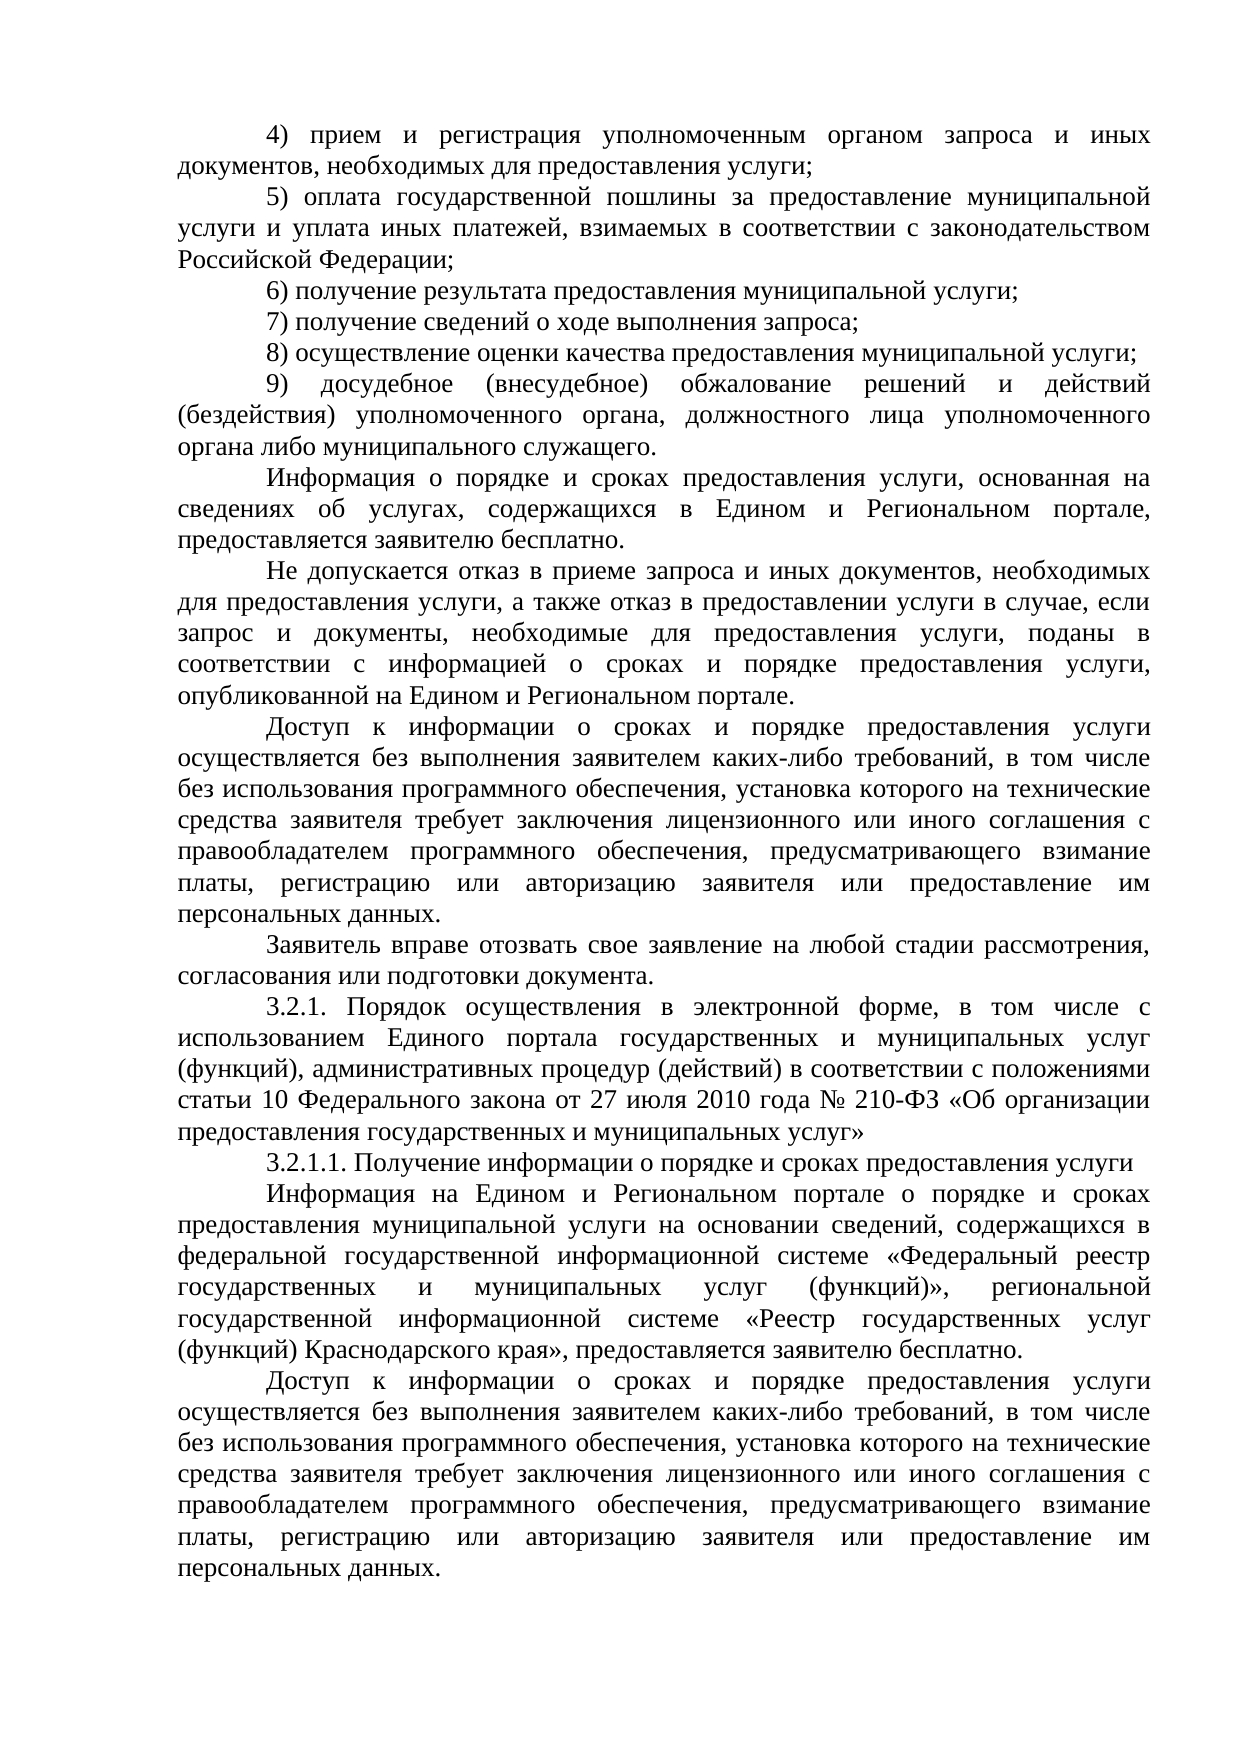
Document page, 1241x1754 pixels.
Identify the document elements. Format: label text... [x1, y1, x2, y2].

text 7) получение сведений о ходе выполнения запроса; [177, 305, 1152, 336]
text 9) досудебное (внесудебное) обжалование решений и действий (бездействия) уполномоченного органа, должностного лица уполномоченного органа либо муниципального служащего. [177, 367, 1152, 461]
text Не допускается отказ в приеме запроса и иных документов, необходимых для предоставления услуги, а также отказ в предоставлении услуги в случае, если запрос и документы, необходимые для предоставления услуги, поданы в соответствии с информацией о сроках и порядке предоставления услуги, опубликованной на Едином и Региональном портале. [177, 554, 1152, 710]
text Доступ к информации о сроках и порядке предоставления услуги осуществляется без выполнения заявителем каких-либо требований, в том числе без использования программного обеспечения, установка которого на технические средства заявителя требует заключения лицензионного или иного соглашения с правообладателем программного обеспечения, предусматривающего взимание платы, регистрацию или авторизацию заявителя или предоставление им персональных данных. [177, 1364, 1152, 1582]
text 6) получение результата предоставления муниципальной услуги; [177, 274, 1152, 305]
text 3.2.1.1. Получение информации о порядке и сроках предоставления услуги [177, 1146, 1152, 1177]
text 8) осуществление оценки качества предоставления муниципальной услуги; [177, 336, 1152, 367]
text Информация о порядке и сроках предоставления услуги, основанная на сведениях об услугах, содержащихся в Едином и Региональном портале, предоставляется заявителю бесплатно. [177, 461, 1152, 554]
text Доступ к информации о сроках и порядке предоставления услуги осуществляется без выполнения заявителем каких-либо требований, в том числе без использования программного обеспечения, установка которого на технические средства заявителя требует заключения лицензионного или иного соглашения с правообладателем программного обеспечения, предусматривающего взимание платы, регистрацию или авторизацию заявителя или предоставление им персональных данных. [177, 710, 1152, 928]
text Информация на Едином и Региональном портале о порядке и сроках предоставления муниципальной услуги на основании сведений, содержащихся в федеральной государственной информационной системе «Федеральный реестр государственных и муниципальных услуг (функций)», региональной государственной информационной системе «Реестр государственных услуг (функций) Краснодарского края», предоставляется заявителю бесплатно. [177, 1177, 1152, 1364]
text 5) оплата государственной пошлины за предоставление муниципальной услуги и уплата иных платежей, взимаемых в соответствии с законодательством Российской Федерации; [177, 180, 1152, 274]
text 4) прием и регистрация уполномоченным органом запроса и иных документов, необходимых для предоставления услуги; [177, 118, 1152, 180]
text Заявитель вправе отозвать свое заявление на любой стадии рассмотрения, согласования или подготовки документа. [177, 928, 1152, 990]
text 3.2.1. Порядок осуществления в электронной форме, в том числе с использованием Единого портала государственных и муниципальных услуг (функций), административных процедур (действий) в соответствии с положениями статьи 10 Федерального закона от 27 июля 2010 года № 210-ФЗ «Об организации предоставления государственных и муниципальных услуг» [177, 990, 1152, 1146]
